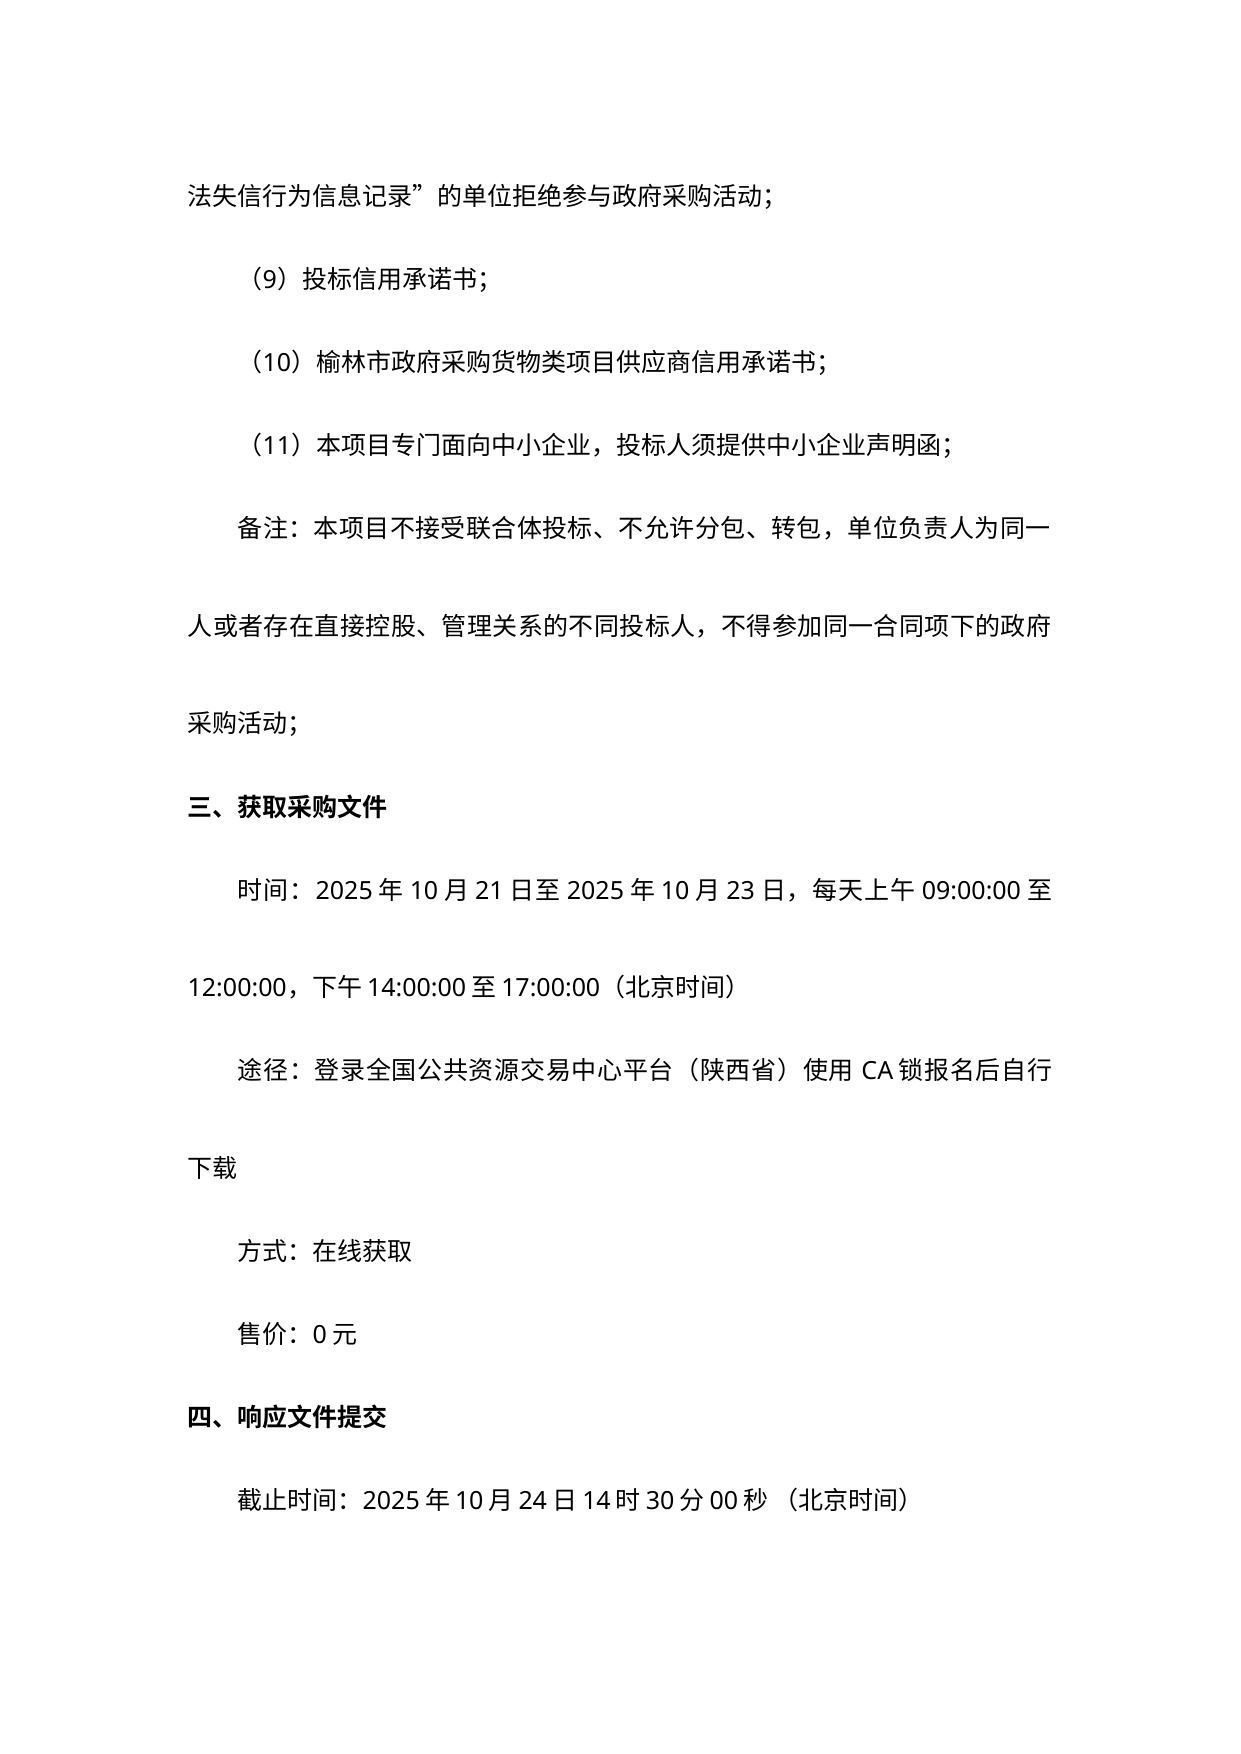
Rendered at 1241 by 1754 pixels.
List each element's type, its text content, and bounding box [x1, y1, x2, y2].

list （10）榆林市政府采购货物类项目供应商信用承诺书； [187, 328, 1053, 393]
list （9）投标信用承诺书； [187, 245, 1053, 310]
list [187, 162, 1053, 227]
text 截止时间：2025年10月24日14时30分00秒 （北京时间） [187, 1466, 1053, 1531]
text 时间：2025年10月21日至2025年10月23日，每天上午09:00:00至12:00:00，下午14:00:00至17:00:00（北京时间） [187, 856, 1053, 1018]
text 四、响应文件提交 [187, 1383, 1053, 1448]
text 三、获取采购文件 [187, 773, 1053, 838]
text 方式：在线获取 [187, 1217, 1053, 1282]
list （11）本项目专门面向中小企业，投标人须提供中小企业声明函； [187, 411, 1053, 476]
text 售价：0元 [187, 1300, 1053, 1365]
list 备注：本项目不接受联合体投标、不允许分包、转包，单位负责人为同一人或者存在直接控股、管理关系的不同投标人，不得参加同一合同项下的政府采购活动； [187, 494, 1053, 754]
list 途径：登录全国公共资源交易中心平台（陕西省）使用CA锁报名后自行下载 [187, 1036, 1053, 1199]
